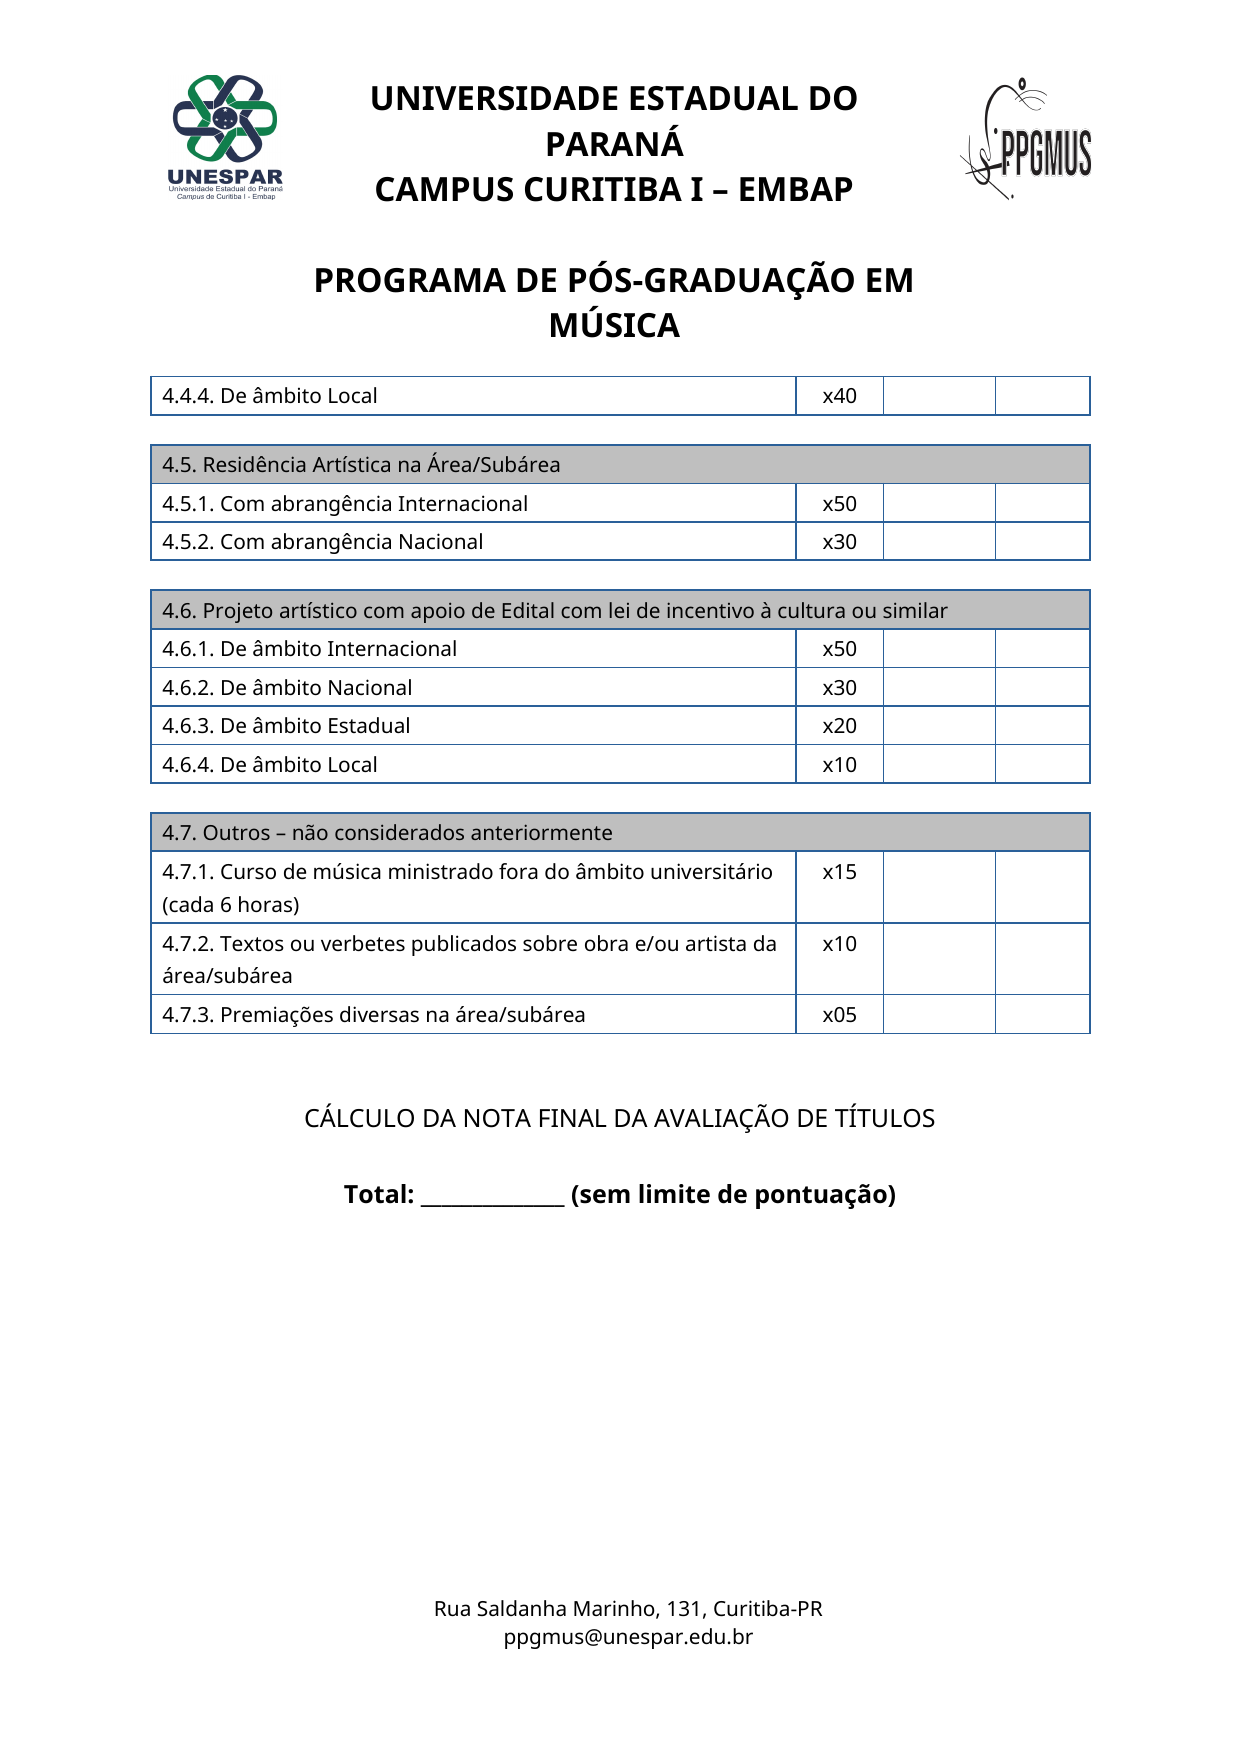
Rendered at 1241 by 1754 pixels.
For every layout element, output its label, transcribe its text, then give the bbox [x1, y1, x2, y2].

table_cell [996, 630, 1089, 667]
table_cell [996, 484, 1089, 521]
table_cell x30 [797, 523, 883, 559]
table_cell [884, 852, 995, 922]
table_cell 4.7.2. Textos ou verbetes publicados sobre obra e/ou artista da área/subárea [152, 924, 795, 994]
table_cell x40 [797, 377, 883, 414]
table_cell [884, 668, 995, 705]
table_cell x15 [797, 852, 883, 922]
table_cell 4.5.2. Com abrangência Nacional [152, 523, 795, 559]
table_cell [884, 484, 995, 521]
subtitle CÁLCULO DA NOTA FINAL DA AVALIAÇÃO DE TÍTULOS [150, 1101, 1090, 1135]
table_cell [996, 707, 1089, 744]
table_cell 4.5.1. Com abrangência Internacional [152, 484, 795, 521]
table_cell x50 [797, 630, 883, 667]
table_cell x10 [797, 745, 883, 782]
table_cell [884, 523, 995, 559]
table_cell [884, 377, 995, 414]
table_cell 4.7.3. Premiações diversas na área/subárea [152, 995, 795, 1033]
table_cell [884, 745, 995, 782]
table_cell [996, 924, 1089, 994]
table_cell [884, 707, 995, 744]
table_cell [996, 995, 1089, 1033]
table_cell 4.7.1. Curso de música ministrado fora do âmbito universitário (cada 6 horas) [152, 852, 795, 922]
table_cell [884, 924, 995, 994]
table_cell [884, 995, 995, 1033]
text Total: ______________ (sem limite de pontuação) [150, 1177, 1090, 1211]
table_cell [996, 377, 1089, 414]
table_cell [996, 852, 1089, 922]
table_cell 4.6.4. De âmbito Local [152, 745, 795, 782]
table_header 4.6. Projeto artístico com apoio de Edital com lei de incentivo à cultura ou similar [152, 591, 1089, 628]
table_cell [996, 523, 1089, 559]
table_header 4.7. Outros – não considerados anteriormente [152, 814, 1089, 850]
table_cell 4.6.1. De âmbito Internacional [152, 630, 795, 667]
table_cell 4.4.4. De âmbito Local [152, 377, 795, 414]
table_cell x50 [797, 484, 883, 521]
table_cell x10 [797, 924, 883, 994]
table_cell [996, 745, 1089, 782]
table_header 4.5. Residência Artística na Área/Subárea [152, 446, 1089, 483]
table_cell [996, 668, 1089, 705]
table_cell 4.6.2. De âmbito Nacional [152, 668, 795, 705]
table_cell x20 [797, 707, 883, 744]
table_cell x05 [797, 995, 883, 1033]
table_cell [884, 630, 995, 667]
table_cell x30 [797, 668, 883, 705]
table_cell 4.6.3. De âmbito Estadual [152, 707, 795, 744]
